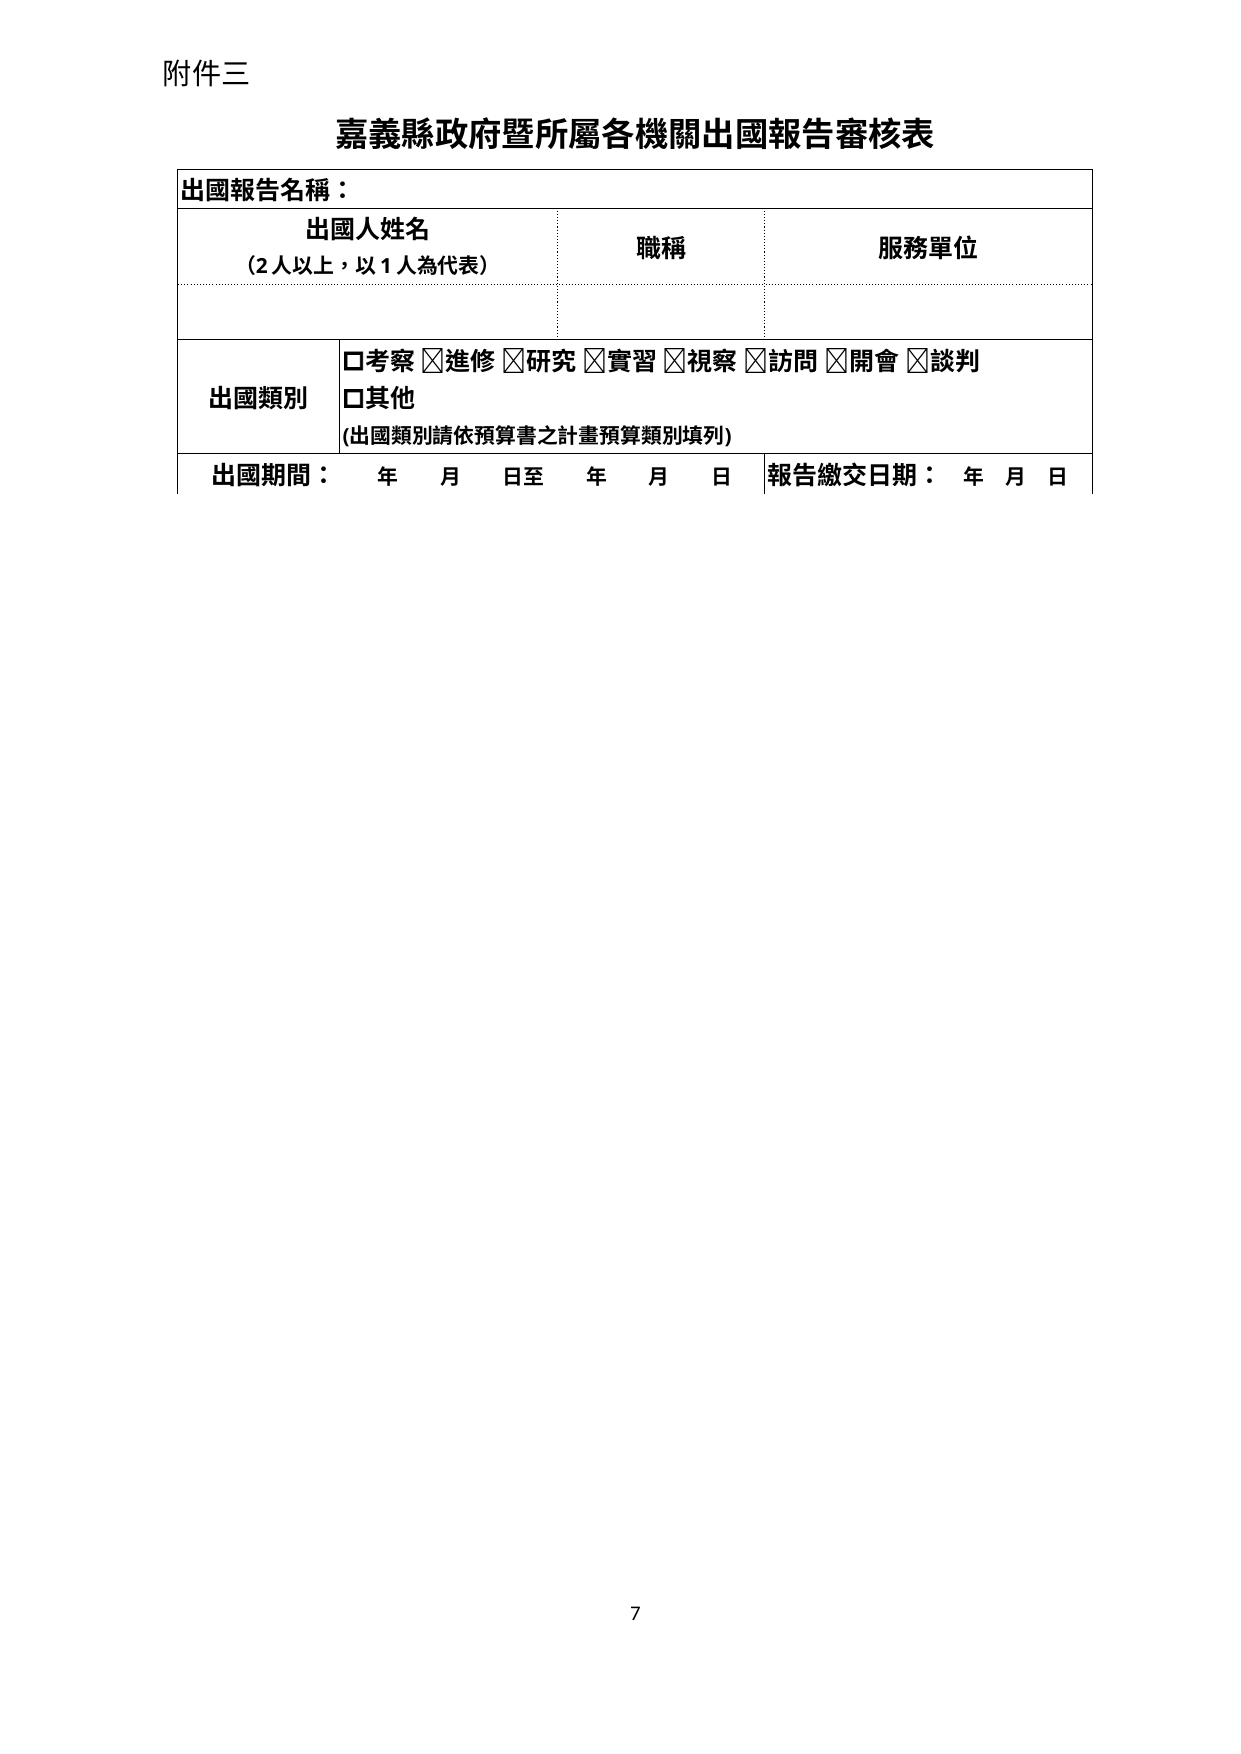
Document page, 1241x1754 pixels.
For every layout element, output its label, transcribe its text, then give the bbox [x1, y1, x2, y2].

table_cell 報告繳交日期： 年 月 日 [765, 454, 1092, 494]
table_cell [178, 284, 557, 339]
table_cell 服務單位 [765, 209, 1092, 284]
table_cell 出國人姓名 （2人以上，以1人為代表） [178, 209, 557, 284]
table_header 出國報告名稱： [178, 170, 1092, 208]
table_cell 職稱 [558, 209, 765, 284]
table_cell [558, 284, 765, 339]
table_cell [765, 284, 1092, 339]
table_cell 出國期間： 年 月 日至 年 月 日 [178, 454, 764, 494]
table_cell 出國類別 [178, 340, 339, 453]
table_cell 考察 進修 研究 實習 視察 訪問 開會 談判 其他 (出國類別請依預算書之計畫預算類別填列) [340, 340, 1092, 453]
text 嘉義縣政府暨所屬各機關出國報告審核表 [148, 94, 1122, 169]
